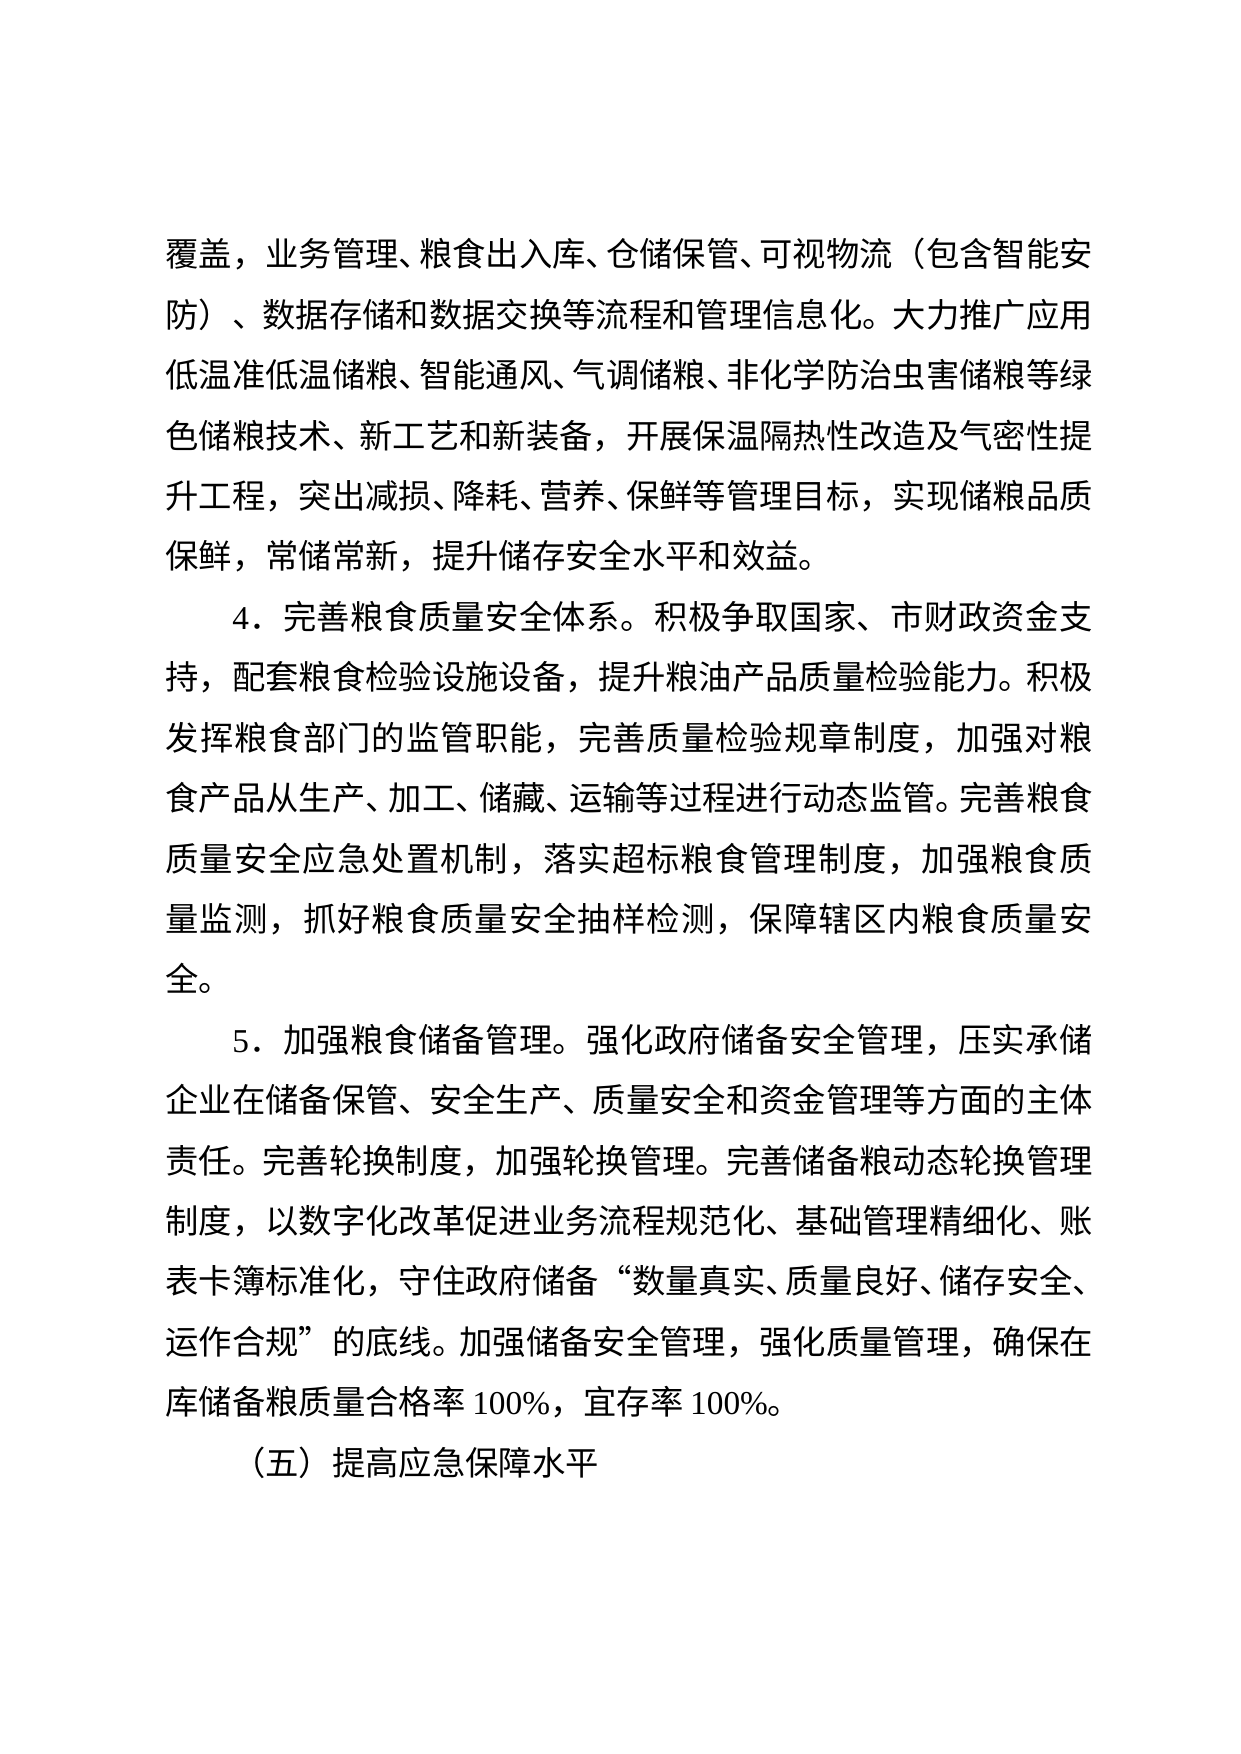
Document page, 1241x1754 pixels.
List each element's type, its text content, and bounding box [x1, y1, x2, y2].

text 4．完善粮食质量安全体系。积极争取国家、市财政资金支持，配套粮食检验设施设备，提升粮油产品质量检验能力。积极发挥粮食部门的监管职能，完善质量检验规章制度，加强对粮食产品从生产、加工、储藏、运输等过程进行动态监管。完善粮食质量安全应急处置机制，落实超标粮食管理制度，加强粮食质量监测，抓好粮食质量安全抽样检测，保障辖区内粮食质量安全。 [165, 943, 1092, 1366]
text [165, 218, 1092, 339]
text 3．推进现代化仓储技术应用。推动古城储备库智能化粮库建设和行政管理部门的信息化建设，提升仓储作业自动化、智能化水平，实现承储库点“数据通”、“视频通”、“业务通”全覆盖，业务管理、粮食出入库、仓储保管、可视物流（包含智能安防）、数据存储和数据交换等流程和管理信息化。大力推广应用低温准低温储粮、智能通风、气调储粮、非化学防治虫害储粮等绿色储粮技术、新工艺和新装备，开展保温隔热性改造及气密性提升工程，突出减损、降耗、营养、保鲜等管理目标，实现储粮品质保鲜，常储常新，提升储存安全水平和效益。 [165, 339, 1092, 943]
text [165, 1366, 1092, 1487]
